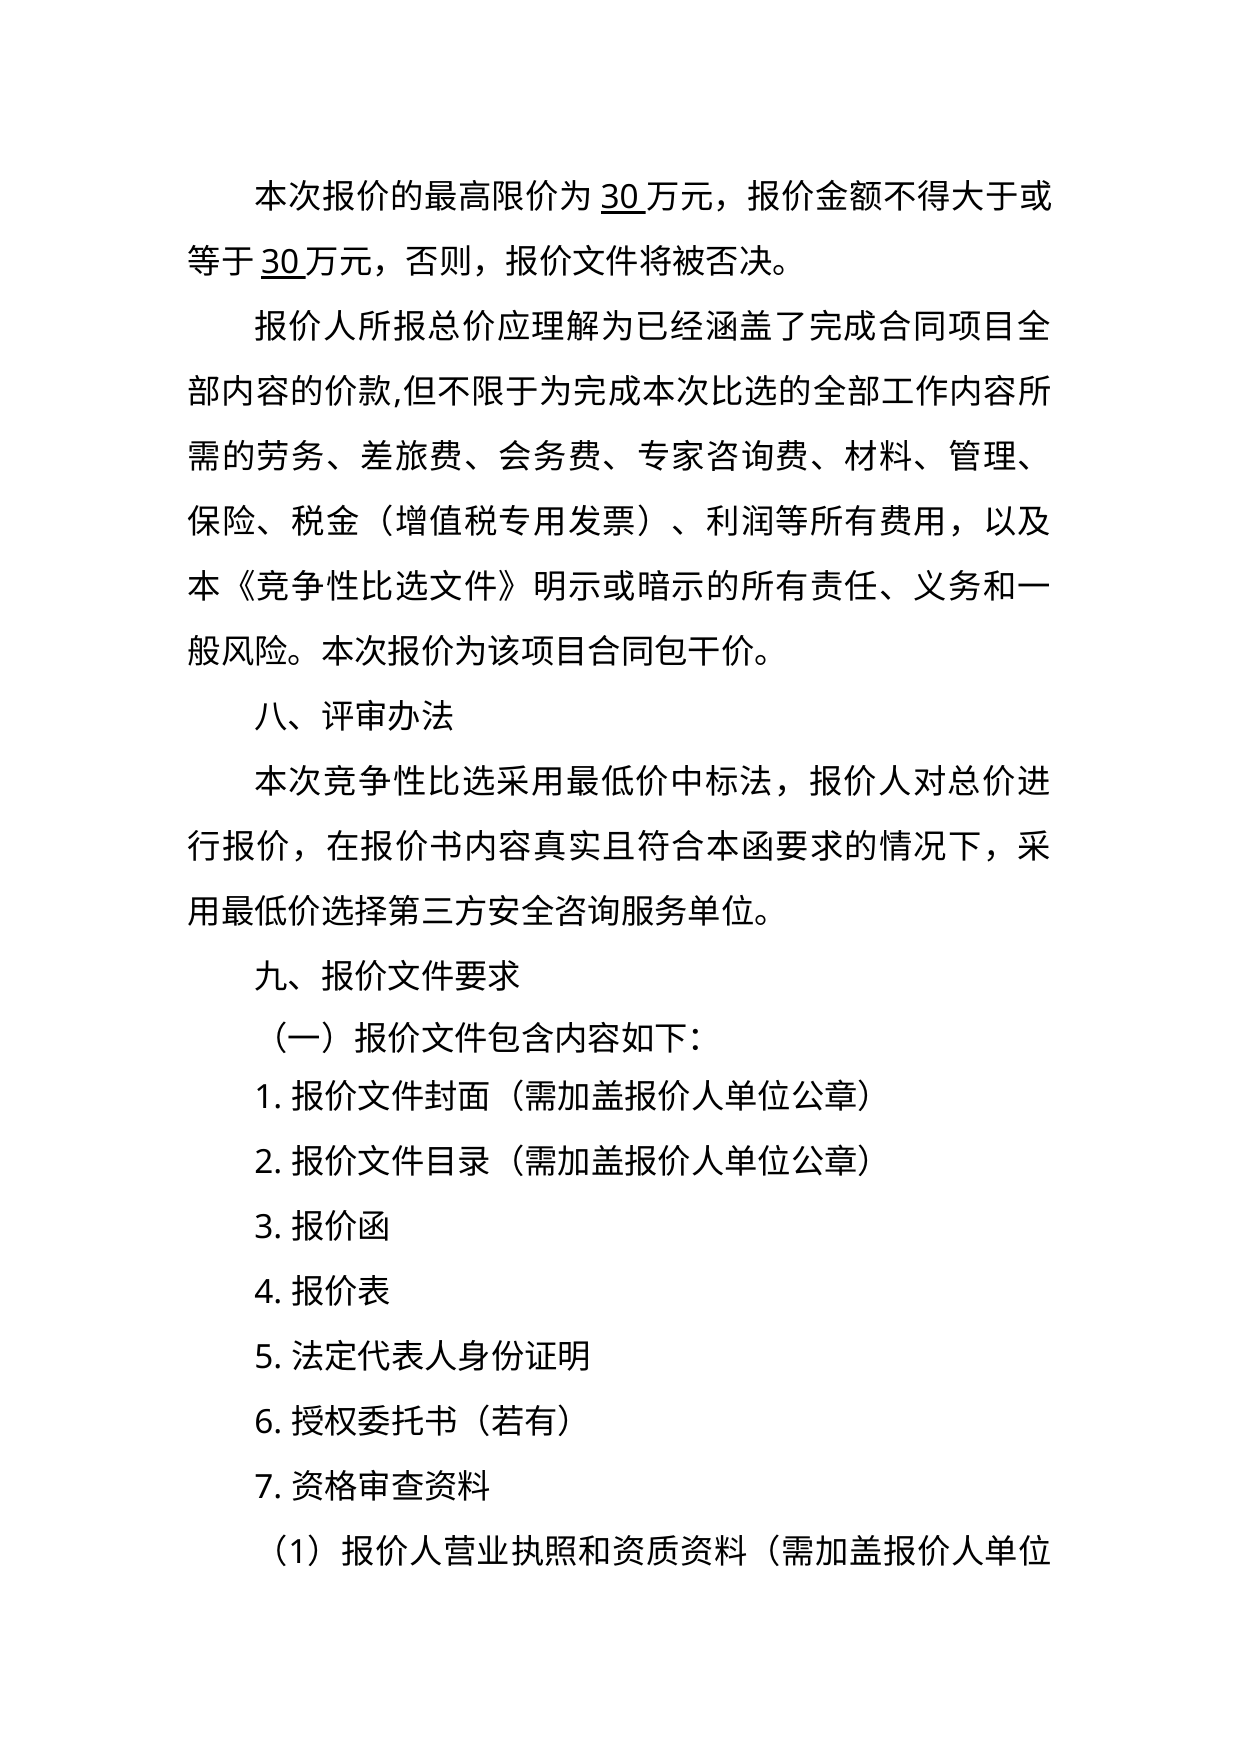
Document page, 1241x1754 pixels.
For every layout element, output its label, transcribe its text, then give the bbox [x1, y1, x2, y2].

list 4. 报价表 [187, 1256, 1053, 1321]
text 八、评审办法 [187, 682, 1053, 747]
list 1. 报价文件封面（需加盖报价人单位公章） [187, 1061, 1053, 1126]
list 报价人所报总价应理解为已经涵盖了完成合同项目全部内容的价款,但不限于为完成本次比选的全部工作内容所需的劳务、差旅费、会务费、专家咨询费、材料、管理、保险、税金（增值税专用发票）、利润等所有费用，以及本《竞争性比选文件》明示或暗示的所有责任、义务和一般风险。本次报价为该项目合同包干价。 [187, 292, 1053, 682]
list 3. 报价函 [187, 1191, 1053, 1256]
list 本次报价的最高限价为30万元，报价金额不得大于或等于30万元，否则，报价文件将被否决。 [187, 162, 1053, 292]
list 本次竞争性比选采用最低价中标法，报价人对总价进行报价，在报价书内容真实且符合本函要求的情况下，采用最低价选择第三方安全咨询服务单位。 [187, 747, 1053, 942]
list 5. 法定代表人身份证明 [187, 1321, 1053, 1386]
text 九、报价文件要求 [187, 942, 1053, 1007]
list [187, 1516, 1053, 1581]
list 7. 资格审查资料 [187, 1451, 1053, 1516]
list （一）报价文件包含内容如下： [187, 1007, 1053, 1061]
list 2. 报价文件目录（需加盖报价人单位公章） [187, 1126, 1053, 1191]
list 6. 授权委托书（若有） [187, 1386, 1053, 1451]
